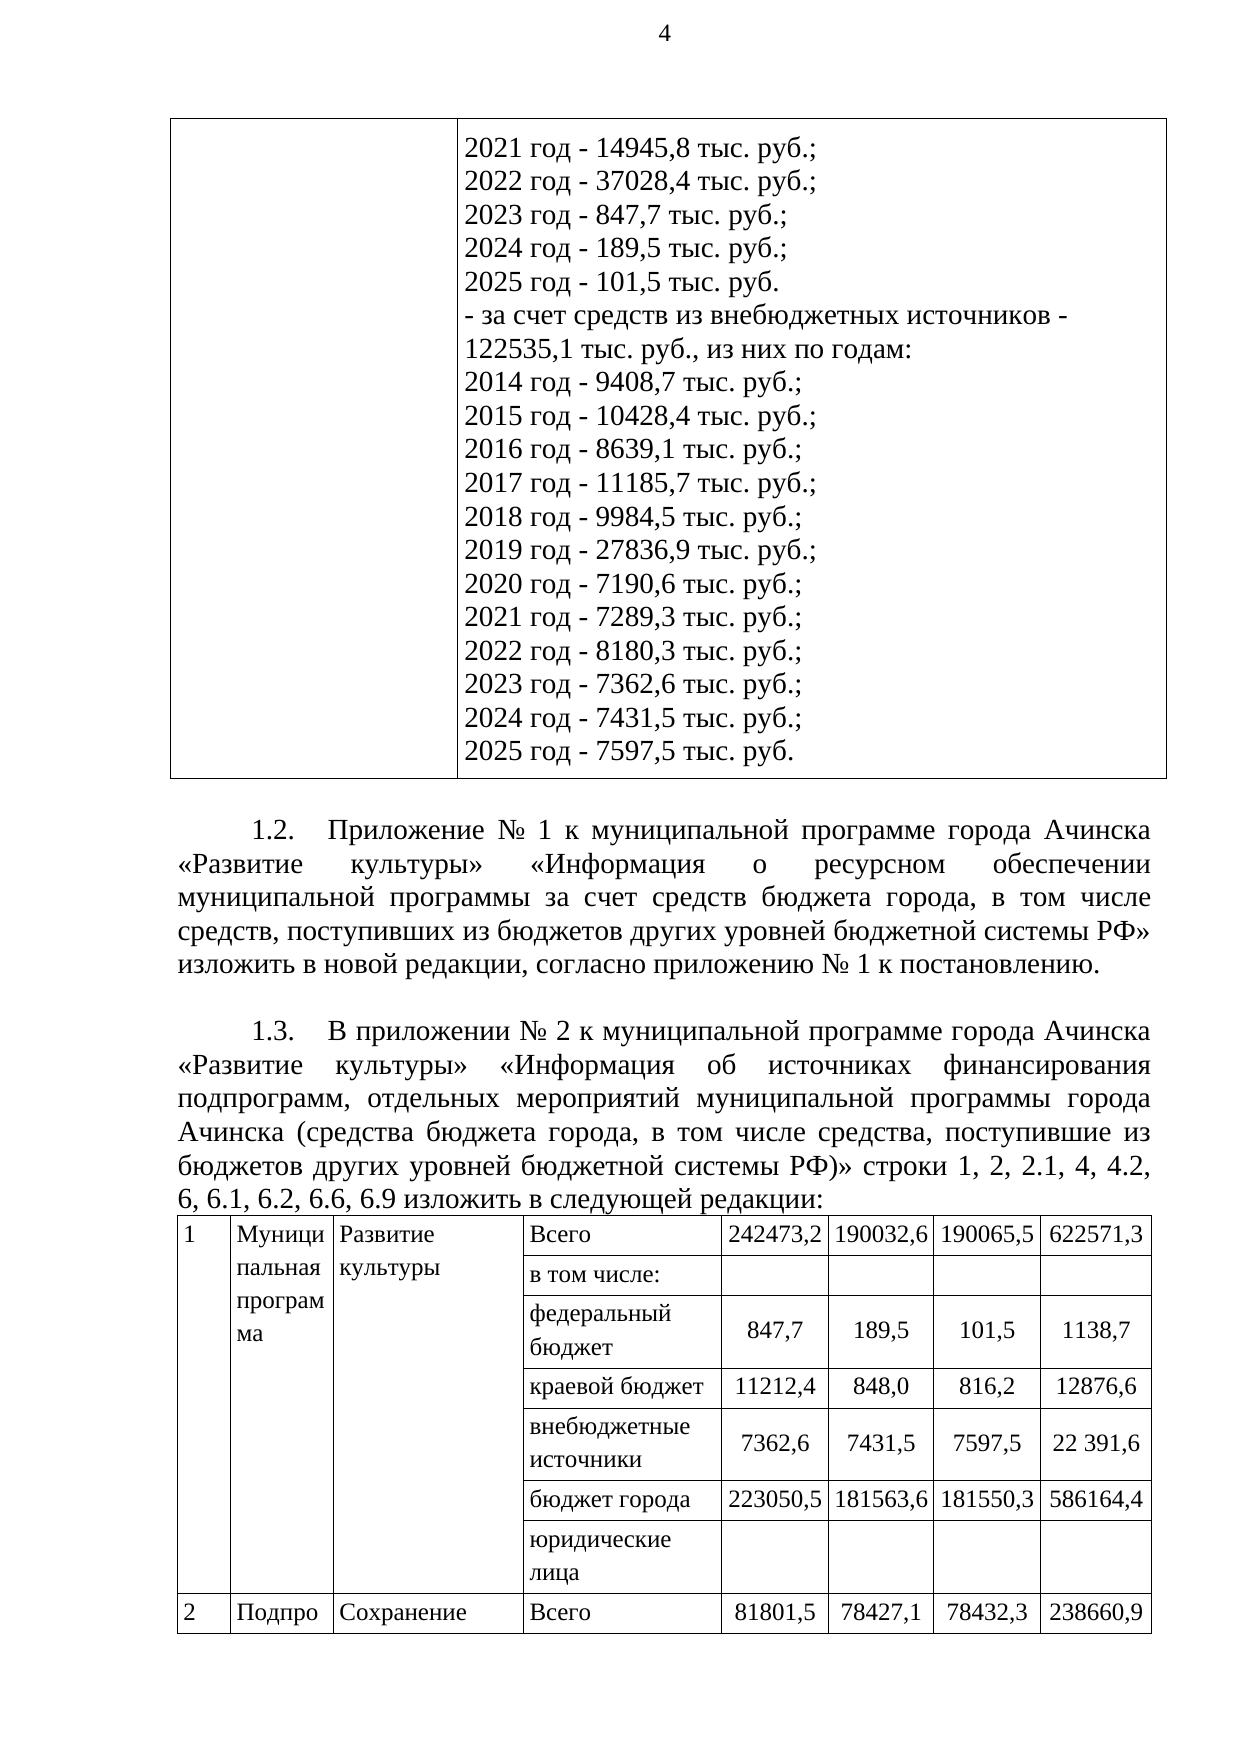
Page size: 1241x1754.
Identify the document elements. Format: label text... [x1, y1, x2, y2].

table_cell [1041, 1256, 1151, 1294]
table_cell 848,0 [829, 1369, 933, 1407]
table_cell 223050,5 [722, 1481, 828, 1520]
table_cell [829, 1521, 933, 1593]
table_cell Всего [524, 1594, 721, 1633]
table_cell 2 [178, 1594, 230, 1633]
table_header Муниципальная программа [231, 1216, 333, 1593]
table_cell [722, 1521, 828, 1593]
table_cell внебюджетные источники [524, 1409, 721, 1480]
table_header 190032,6 [829, 1216, 933, 1255]
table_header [458, 119, 1166, 778]
table_cell [1041, 1521, 1151, 1593]
table_cell [934, 1521, 1040, 1593]
table_cell 1138,7 [1041, 1296, 1151, 1367]
table_cell 189,5 [829, 1296, 933, 1367]
table_cell 586164,4 [1041, 1481, 1151, 1520]
table_cell 7362,6 [722, 1409, 828, 1480]
table_header 190065,5 [934, 1216, 1040, 1255]
table_cell 78427,1 [829, 1594, 933, 1633]
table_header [171, 119, 457, 778]
table_cell [934, 1256, 1040, 1294]
table_cell Подпрограмма 1 [231, 1594, 333, 1633]
table_cell федеральный бюджет [524, 1296, 721, 1367]
table_cell 238660,9 [1041, 1594, 1151, 1633]
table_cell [334, 1594, 523, 1633]
list В приложении № 2 к муниципальной программе города Ачинска «Развитие культуры» «Информация об источниках финансирования подпрограмм, отдельных мероприятий муниципальной программы города Ачинска (средства бюджета города, в том числе средства, поступившие из бюджетов других уровней бюджетной системы РФ)» строки 1, 2, 2.1, 4, 4.2, 6, 6.1, 6.2, 6.6, 6.9 изложить в следующей редакции: [177, 1013, 1152, 1215]
table_cell 11212,4 [722, 1369, 828, 1407]
table_header 622571,3 [1041, 1216, 1151, 1255]
table_cell [722, 1256, 828, 1294]
table_cell 816,2 [934, 1369, 1040, 1407]
table_cell 7597,5 [934, 1409, 1040, 1480]
table_cell краевой бюджет [524, 1369, 721, 1407]
table_header Всего [524, 1216, 721, 1255]
table_cell 847,7 [722, 1296, 828, 1367]
table_header 242473,2 [722, 1216, 828, 1255]
table_cell 78432,3 [934, 1594, 1040, 1633]
table_cell 12876,6 [1041, 1369, 1151, 1407]
table_cell юридические лица [524, 1521, 721, 1593]
list Приложение № 1 к муниципальной программе города Ачинска «Развитие культуры» «Информация о ресурсном обеспечении муниципальной программы за счет средств бюджета города, в том числе средств, поступивших из бюджетов других уровней бюджетной системы РФ» изложить в новой редакции, согласно приложению № 1 к постановлению. [177, 812, 1152, 980]
table_cell в том числе: [524, 1256, 721, 1294]
table_cell [829, 1256, 933, 1294]
table_cell 7431,5 [829, 1409, 933, 1480]
table_cell 22 391,6 [1041, 1409, 1151, 1480]
table_header 1 [178, 1216, 230, 1593]
table_cell 101,5 [934, 1296, 1040, 1367]
table_header Развитие культуры [334, 1216, 523, 1593]
table_cell 181550,3 [934, 1481, 1040, 1520]
table_cell бюджет города [524, 1481, 721, 1520]
table_cell 181563,6 [829, 1481, 933, 1520]
table_cell 81801,5 [722, 1594, 828, 1633]
